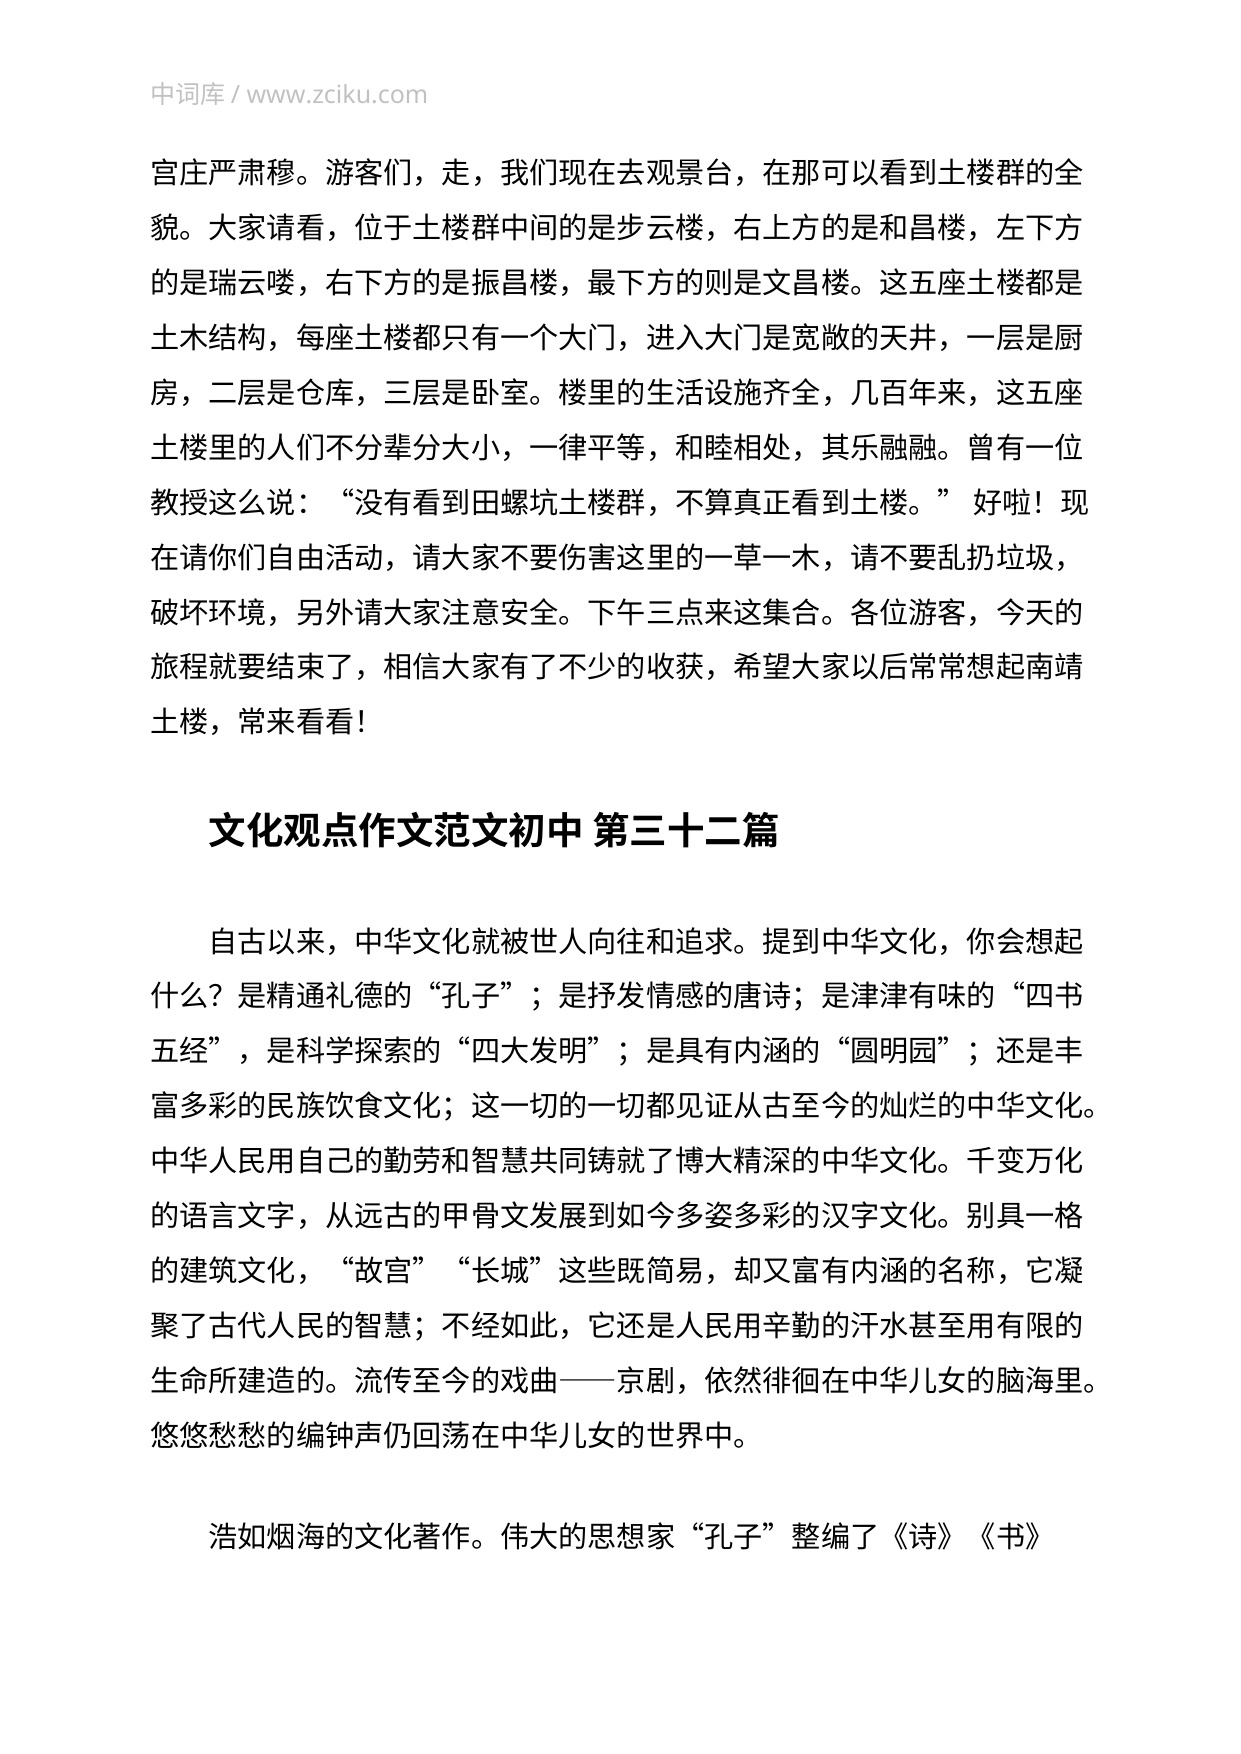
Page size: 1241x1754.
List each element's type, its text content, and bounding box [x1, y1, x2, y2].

text 自古以来，中华文化就被世人向往和追求。提到中华文化，你会想起什么？是精通礼德的“孔子”；是抒发情感的唐诗；是津津有味的“四书五经”，是科学探索的“四大发明”；是具有内涵的“圆明园”；还是丰富多彩的民族饮食文化；这一切的一切都见证从古至今的灿烂的中华文化。中华人民用自己的勤劳和智慧共同铸就了博大精深的中华文化。千变万化的语言文字，从远古的甲骨文发展到如今多姿多彩的汉字文化。别具一格的建筑文化，“故宫”“长城”这些既简易，却又富有内涵的名称，它凝聚了古代人民的智慧；不经如此，它还是人民用辛勤的汗水甚至用有限的生命所建造的。流传至今的戏曲——京剧，依然徘徊在中华儿女的脑海里。悠悠愁愁的编钟声仍回荡在中华儿女的世界中。 [150, 918, 1090, 1454]
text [150, 150, 1090, 741]
text 文化观点作文范文初中 第三十二篇 [150, 801, 1090, 855]
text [150, 1514, 1090, 1556]
